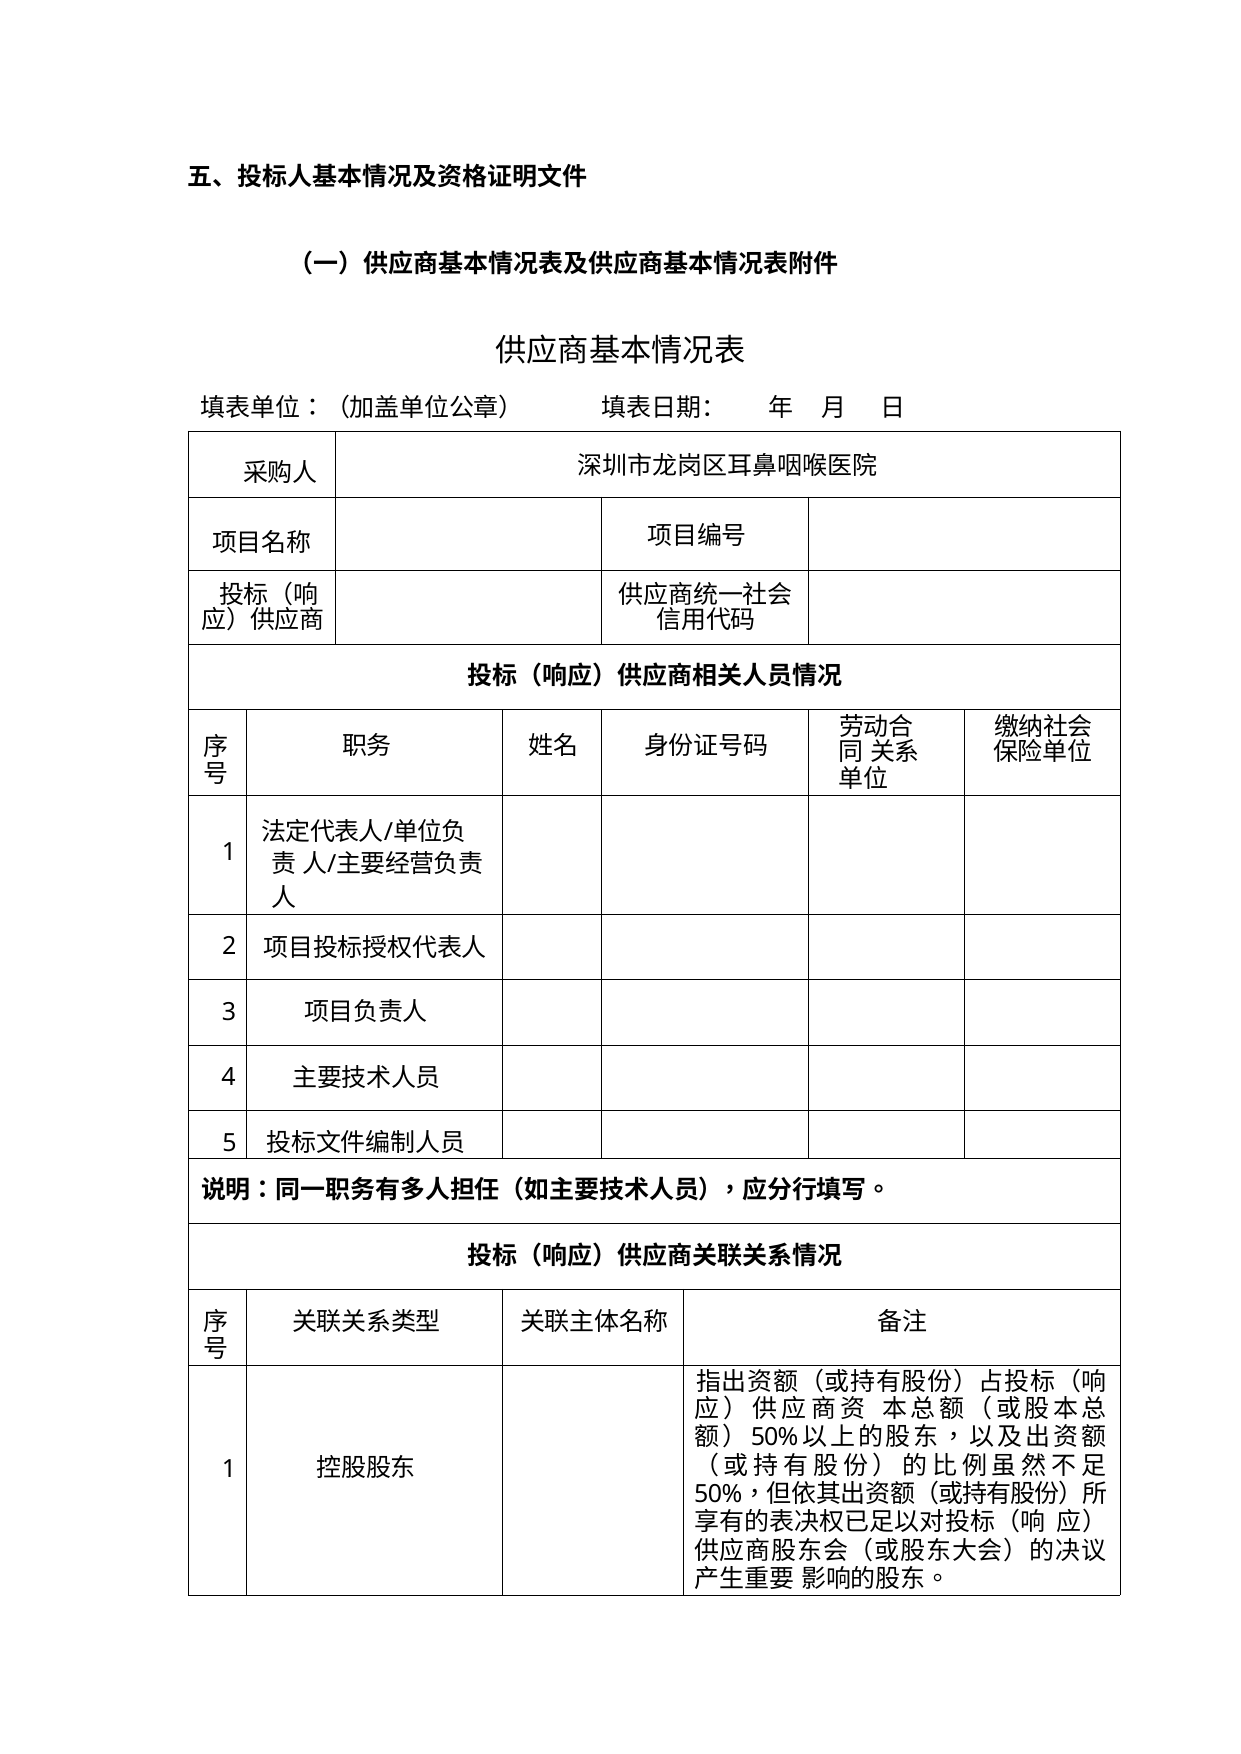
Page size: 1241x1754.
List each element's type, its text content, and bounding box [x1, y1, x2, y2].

table_cell [809, 498, 1120, 570]
table_cell 备注 [684, 1290, 1120, 1365]
table_cell 项目名称 [189, 498, 335, 570]
table_cell [503, 1366, 683, 1595]
table_cell 投标文件编制人员 [247, 1111, 502, 1158]
table_cell 序号 [189, 710, 246, 794]
table_cell 说明：同一职务有多人担任（如主要技术人员），应分行填写。 [189, 1159, 1120, 1223]
table_cell 关联关系类型 [247, 1290, 502, 1365]
table_cell 项目投标授权代表人 [247, 915, 502, 979]
table_cell 供应商统一社会 信用代码 [602, 571, 808, 644]
table_cell [336, 498, 601, 570]
table_cell 指出资额（或持有股份）占投标（响应）供应商资 本总额（或股本总额）50%以上的股东，以及出资额 （或持有股份）的比例虽然不足 50%，但依其出资额（或持有股份）所享有的表决权已足以对投标（响 应）供应商股东会（或股东大会）的决议产生重要 影响的股东。 [684, 1366, 1120, 1595]
table_cell [809, 915, 964, 979]
table_cell [503, 796, 601, 913]
table_cell 法定代表人/单位负责 人/主要经营负责人 [247, 796, 502, 913]
table_cell 3 [189, 980, 246, 1044]
table_cell [965, 796, 1120, 913]
table_cell [602, 1111, 808, 1158]
table_cell [602, 915, 808, 979]
table_header 深圳市龙岗区耳鼻咽喉医院 [336, 432, 1120, 497]
table_cell [809, 796, 964, 913]
table_cell 主要技术人员 [247, 1046, 502, 1110]
table_cell 职务 [247, 710, 502, 794]
table_cell [809, 1111, 964, 1158]
subtitle 供应商基本情况表 [187, 325, 1053, 370]
table_cell 项目负责人 [247, 980, 502, 1044]
table_cell 缴纳社会 保险单位 [965, 710, 1120, 794]
table_cell 项目编号 [602, 498, 808, 570]
list 投标人基本情况及资格证明文件 [187, 150, 1053, 194]
table_cell 身份证号码 [602, 710, 808, 794]
table_cell [809, 1046, 964, 1110]
list （一）供应商基本情况表及供应商基本情况表附件 [187, 237, 1053, 281]
table_cell 1 [189, 796, 246, 913]
table_cell 劳动合同 关系单位 [809, 710, 964, 794]
table_cell [602, 796, 808, 913]
table_cell [809, 571, 1120, 644]
table_cell 投标（响应）供应商关联关系情况 [189, 1224, 1120, 1289]
table_cell [503, 1046, 601, 1110]
table_cell 序号 [189, 1290, 246, 1365]
table_cell 关联主体名称 [503, 1290, 683, 1365]
table_cell [602, 1046, 808, 1110]
table_cell 2 [189, 915, 246, 979]
table_cell [503, 915, 601, 979]
table_cell [336, 571, 601, 644]
text 填表单位：（加盖单位公章） 填表日期： 年 月 日 [201, 393, 1053, 423]
table_cell 姓名 [503, 710, 601, 794]
table_cell [965, 1046, 1120, 1110]
table_cell 投标（响应）供应商 [189, 571, 335, 644]
table_cell [809, 980, 964, 1044]
table_cell 5 [189, 1111, 246, 1158]
table_cell [965, 1111, 1120, 1158]
table_cell [503, 1111, 601, 1158]
table_cell 控股股东 [247, 1366, 502, 1595]
table_cell [965, 980, 1120, 1044]
table_cell [503, 980, 601, 1044]
table_cell 1 [189, 1366, 246, 1595]
table_cell [602, 980, 808, 1044]
table_cell [965, 915, 1120, 979]
table_header 采购人 [189, 432, 335, 497]
table_cell 4 [189, 1046, 246, 1110]
table_cell 投标（响应）供应商相关人员情况 [189, 645, 1120, 709]
